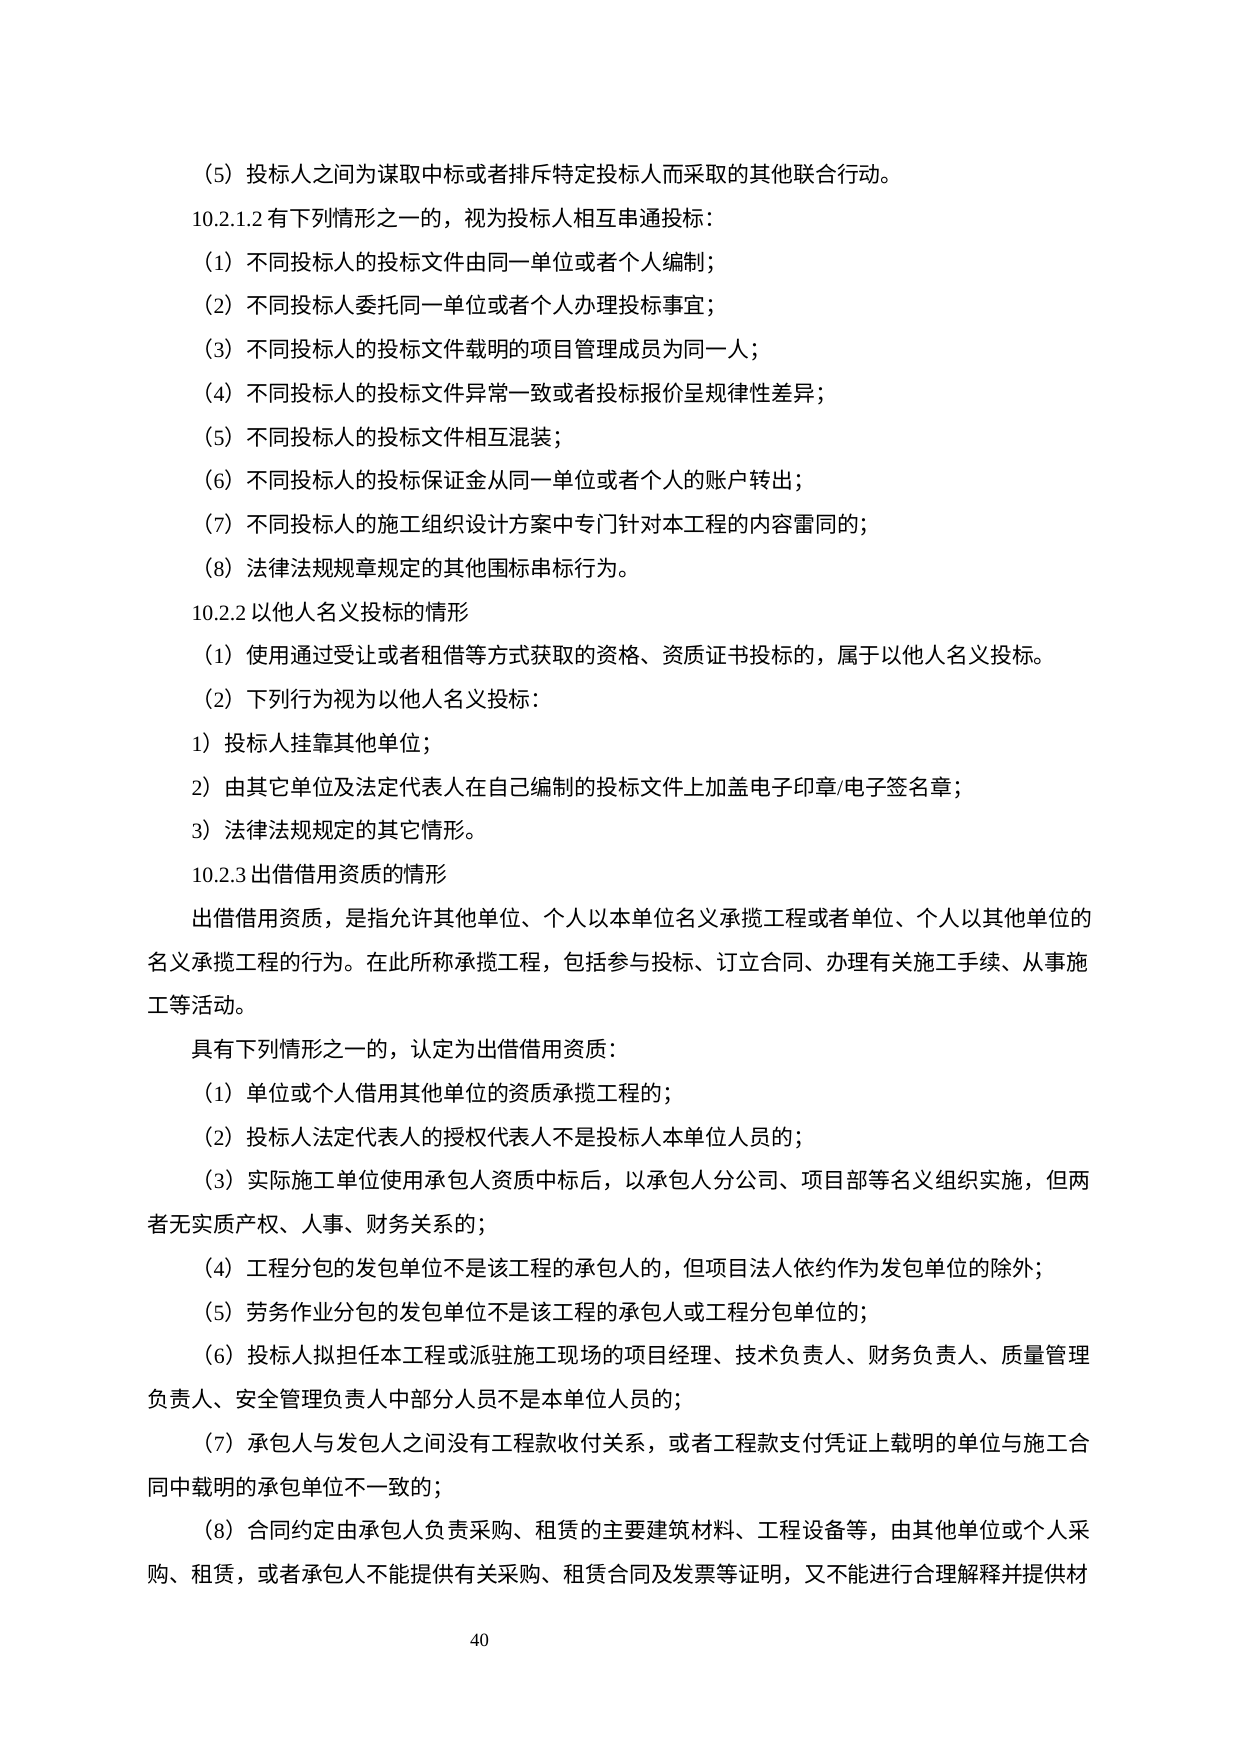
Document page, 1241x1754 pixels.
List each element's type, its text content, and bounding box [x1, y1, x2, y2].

text 1）投标人挂靠其他单位； [148, 716, 1092, 760]
text （7）承包人与发包人之间没有工程款收付关系，或者工程款支付凭证上载明的单位与施工合同中载明的承包单位不一致的； [148, 1416, 1092, 1504]
text 10.2.3出借借用资质的情形 [148, 848, 1092, 891]
text （8）法律法规规章规定的其他围标串标行为。 [148, 541, 1092, 585]
text （5）投标人之间为谋取中标或者排斥特定投标人而采取的其他联合行动。 [148, 148, 1092, 191]
text 3）法律法规规定的其它情形。 [148, 804, 1092, 848]
text 出借借用资质，是指允许其他单位、个人以本单位名义承揽工程或者单位、个人以其他单位的名义承揽工程的行为。在此所称承揽工程，包括参与投标、订立合同、办理有关施工手续、从事施工等活动。 [148, 891, 1092, 1023]
text 2）由其它单位及法定代表人在自己编制的投标文件上加盖电子印章/电子签名章； [148, 760, 1092, 804]
text （3）实际施工单位使用承包人资质中标后，以承包人分公司、项目部等名义组织实施，但两者无实质产权、人事、财务关系的； [148, 1154, 1092, 1241]
text （1）单位或个人借用其他单位的资质承揽工程的； [148, 1066, 1092, 1110]
text （4）不同投标人的投标文件异常一致或者投标报价呈规律性差异； [148, 366, 1092, 410]
text （2）投标人法定代表人的授权代表人不是投标人本单位人员的； [148, 1110, 1092, 1154]
text （1）不同投标人的投标文件由同一单位或者个人编制； [148, 235, 1092, 279]
text （6）投标人拟担任本工程或派驻施工现场的项目经理、技术负责人、财务负责人、质量管理负责人、安全管理负责人中部分人员不是本单位人员的； [148, 1329, 1092, 1416]
text （7）不同投标人的施工组织设计方案中专门针对本工程的内容雷同的； [148, 498, 1092, 541]
text 10.2.2以他人名义投标的情形 [148, 585, 1092, 629]
text 10.2.1.2有下列情形之一的，视为投标人相互串通投标： [148, 191, 1092, 235]
text （6）不同投标人的投标保证金从同一单位或者个人的账户转出； [148, 454, 1092, 498]
text （1）使用通过受让或者租借等方式获取的资格、资质证书投标的，属于以他人名义投标。 [148, 629, 1092, 673]
text 具有下列情形之一的，认定为出借借用资质： [148, 1023, 1092, 1066]
text （3）不同投标人的投标文件载明的项目管理成员为同一人； [148, 323, 1092, 366]
text （2）不同投标人委托同一单位或者个人办理投标事宜； [148, 279, 1092, 323]
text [148, 1504, 1092, 1591]
text （4）工程分包的发包单位不是该工程的承包人的，但项目法人依约作为发包单位的除外； [148, 1241, 1092, 1285]
text （2）下列行为视为以他人名义投标： [148, 673, 1092, 716]
text （5）不同投标人的投标文件相互混装； [148, 410, 1092, 454]
text （5）劳务作业分包的发包单位不是该工程的承包人或工程分包单位的； [148, 1285, 1092, 1329]
